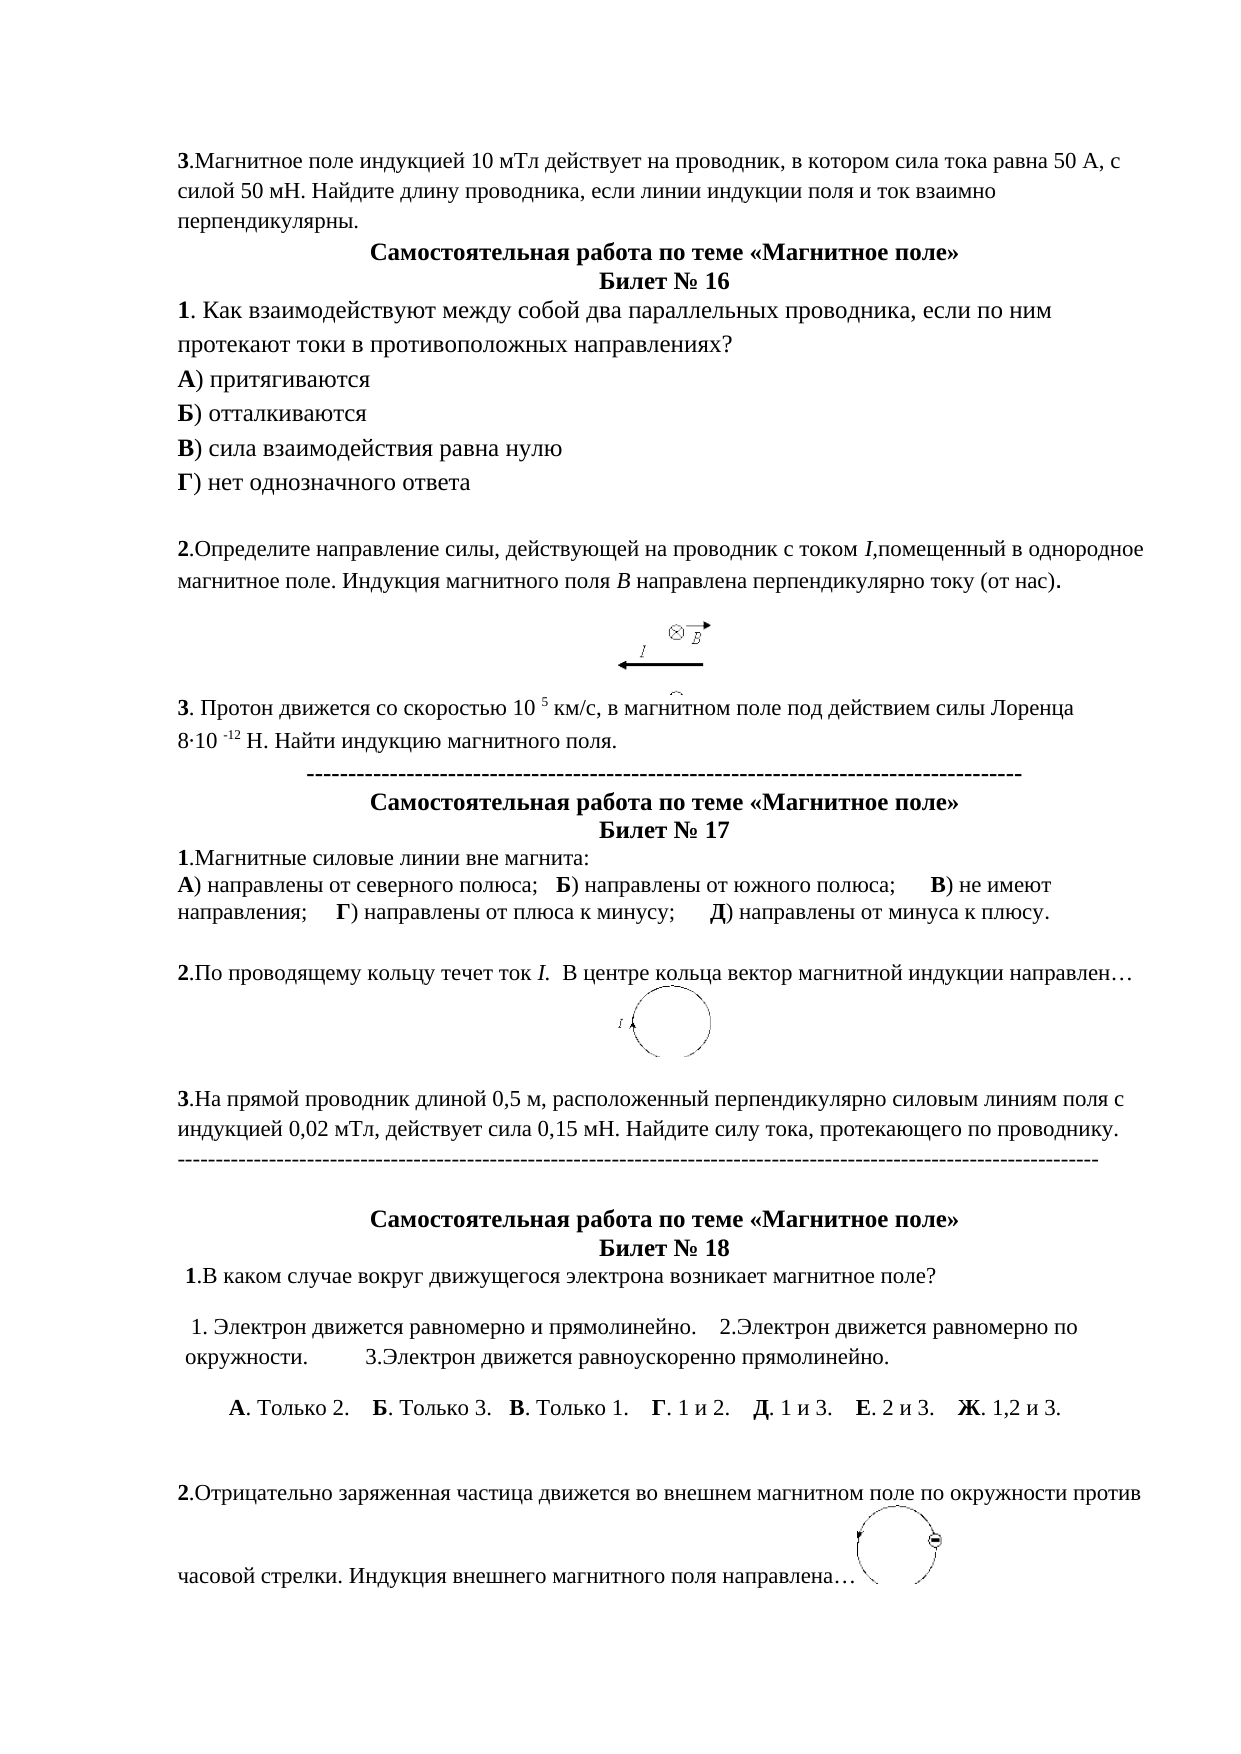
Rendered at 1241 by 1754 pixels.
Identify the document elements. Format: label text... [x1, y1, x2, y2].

text Билет № 17 [177, 816, 1152, 844]
text Г) нет однозначного ответа [177, 467, 1152, 496]
text А) направлены от северного полюса; Б) направлены от южного полюса; В) не имеют направления; Г) направлены от плюса к минусу; Д) направлены от минуса к плюсу. [177, 871, 1152, 925]
text Билет № 18 [177, 1233, 1152, 1262]
text 1.Магнитные силовые линии вне магнита: [177, 844, 1152, 871]
text -------------------------------------------------------------------------------------- [177, 758, 1152, 787]
text 3.На прямой проводник длиной 0,5 м, расположенный перпендикулярно силовым линиям поля с индукцией 0,02 мТл, действует сила 0,15 мН. Найдите силу тока, протекающего по проводнику. [177, 1085, 1152, 1141]
text 2.По проводящему кольцу течет ток Ι. В центре кольца вектор магнитной индукции направлен… [177, 954, 1152, 985]
text А) притягиваются [177, 364, 1152, 393]
picture [618, 985, 711, 1057]
text 2.Определите направление силы, действующей на проводник с током Ι,помещенный в однородное магнитное поле. Индукция магнитного поля В направлена перпендикулярно току (от нас). [177, 531, 1152, 593]
text 1.В каком случае вокруг движущегося электрона возникает магнитное поле? [185, 1262, 1152, 1288]
text Самостоятельная работа по теме «Магнитное поле» [177, 787, 1152, 816]
picture [618, 621, 711, 695]
text А. Только 2. Б. Только 3. В. Только 1. Г. 1 и 2. Д. 1 и 3. Е. 2 и 3. Ж. 1,2 и 3. [177, 1394, 1152, 1420]
text В) сила взаимодействия равна нулю [177, 433, 1152, 462]
text Самостоятельная работа по теме «Магнитное поле» [177, 1204, 1152, 1233]
text ------------------------------------------------------------------------------------------------------------------------- [177, 1145, 1152, 1172]
text 1. Электрон движется равномерно и прямолинейно. 2.Электрон движется равномерно по окружности. 3.Электрон движется равноускоренно прямолинейно. [185, 1313, 1152, 1369]
text Билет № 16 [177, 266, 1152, 295]
text 2.Отрицательно заряженная частица движется во внешнем магнитном поле по окружности против часовой стрелки. Индукция внешнего магнитного поля направлена… [177, 1474, 1152, 1589]
text Самостоятельная работа по теме «Магнитное поле» [177, 237, 1152, 266]
text Б) отталкиваются [177, 398, 1152, 427]
text 3. Протон движется со скоростью 10 5 км/с, в магнитном поле под действием силы Лоренца 8∙10 -12 Н. Найти индукцию магнитного поля. [177, 694, 1152, 754]
text 1. Как взаимодействуют между собой два параллельных проводника, если по ним протекают токи в противоположных направлениях? [177, 295, 1152, 358]
text 3.Магнитное поле индукцией 10 мТл действует на проводник, в котором сила тока равна 50 А, с силой 50 мН. Найдите длину проводника, если линии индукции поля и ток взаимно перпендикулярны. [177, 147, 1152, 234]
picture [857, 1505, 942, 1584]
